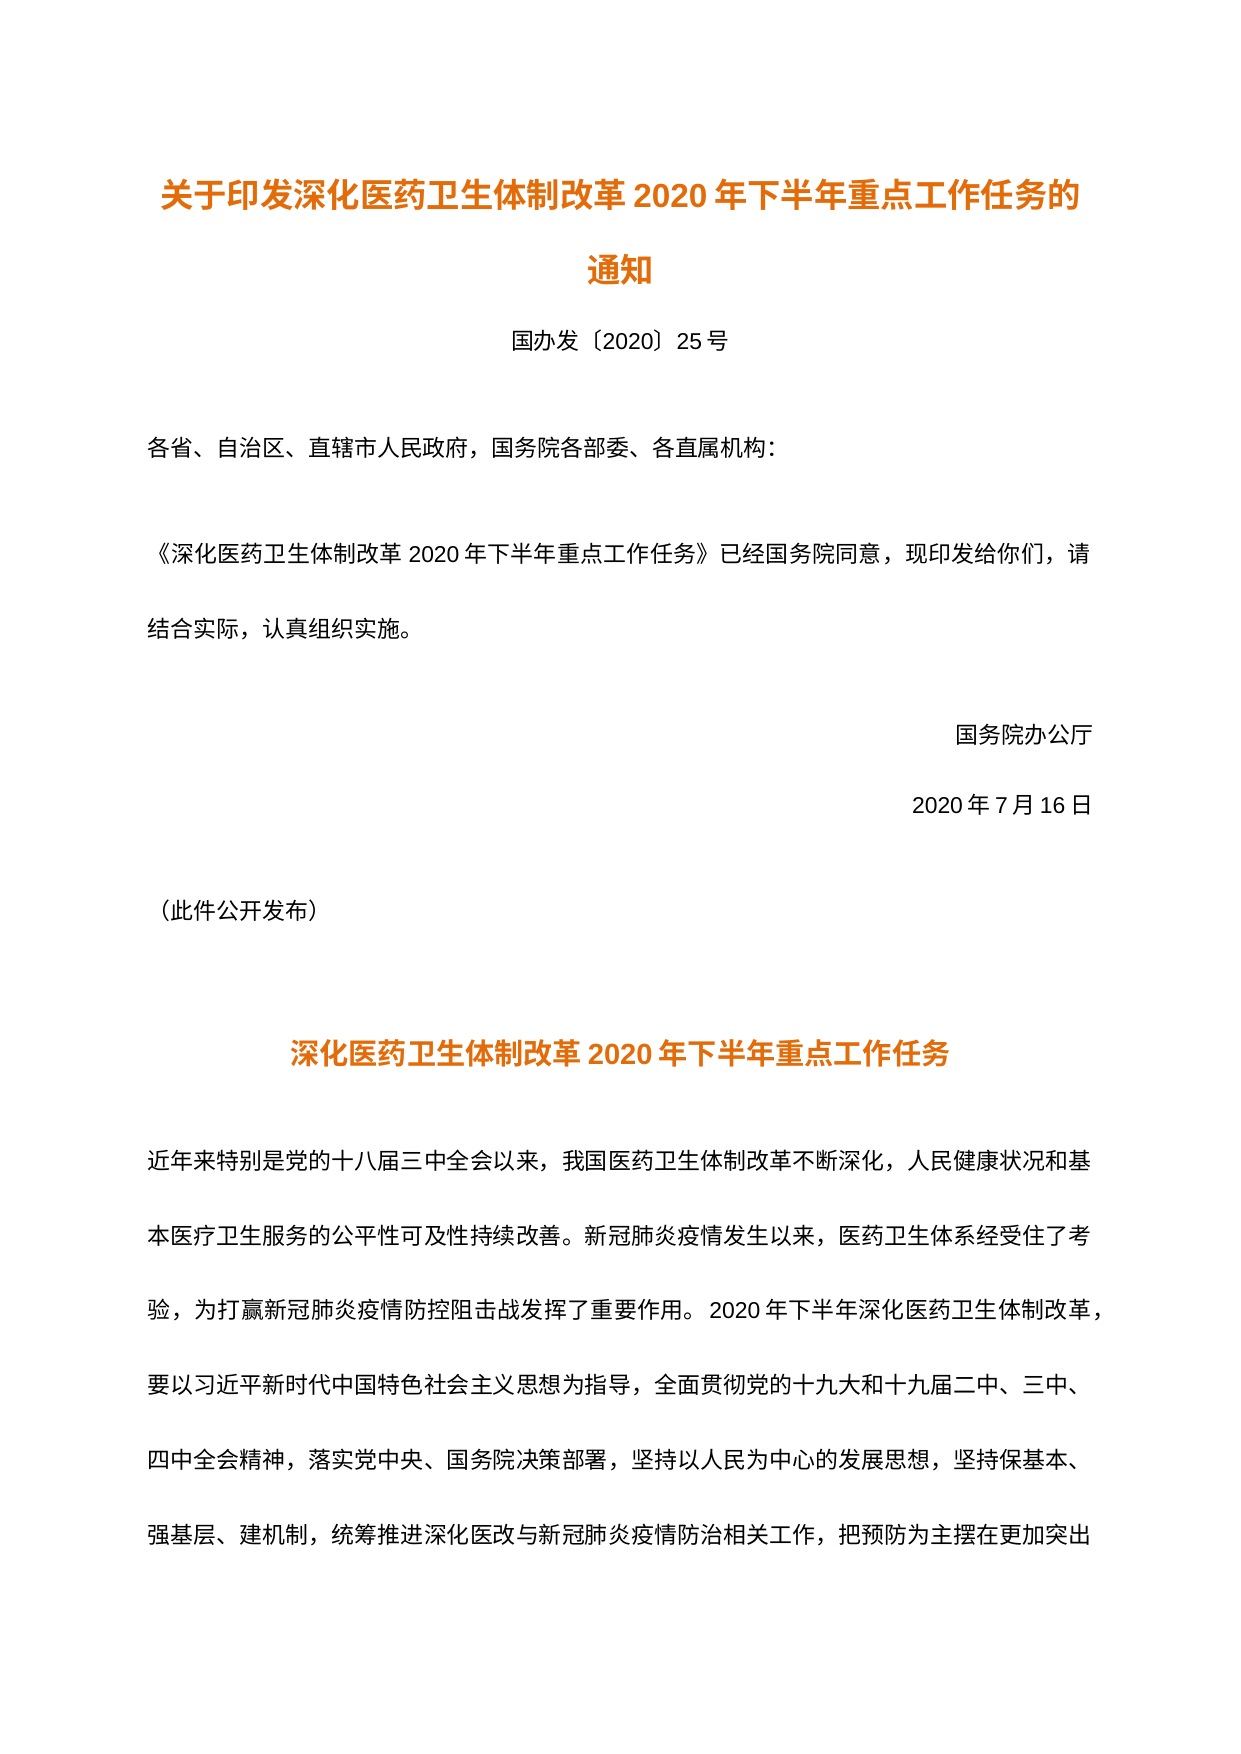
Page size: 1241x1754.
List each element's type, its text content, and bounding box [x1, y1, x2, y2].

text （此件公开发布） [148, 877, 1092, 942]
text 国务院办公厅 [148, 701, 1092, 766]
text 关于印发深化医药卫生体制改革2020年下半年重点工作任务的通知 [148, 161, 1092, 300]
text 国办发〔2020〕25号 [148, 307, 1092, 372]
text 深化医药卫生体制改革2020年下半年重点工作任务 [148, 1019, 1092, 1084]
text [148, 1127, 1092, 1566]
text 各省、自治区、直辖市人民政府，国务院各部委、各直属机构： [148, 414, 1092, 479]
text 《深化医药卫生体制改革2020年下半年重点工作任务》已经国务院同意，现印发给你们，请结合实际，认真组织实施。 [148, 520, 1092, 659]
text 2020年7月16日 [148, 771, 1092, 836]
